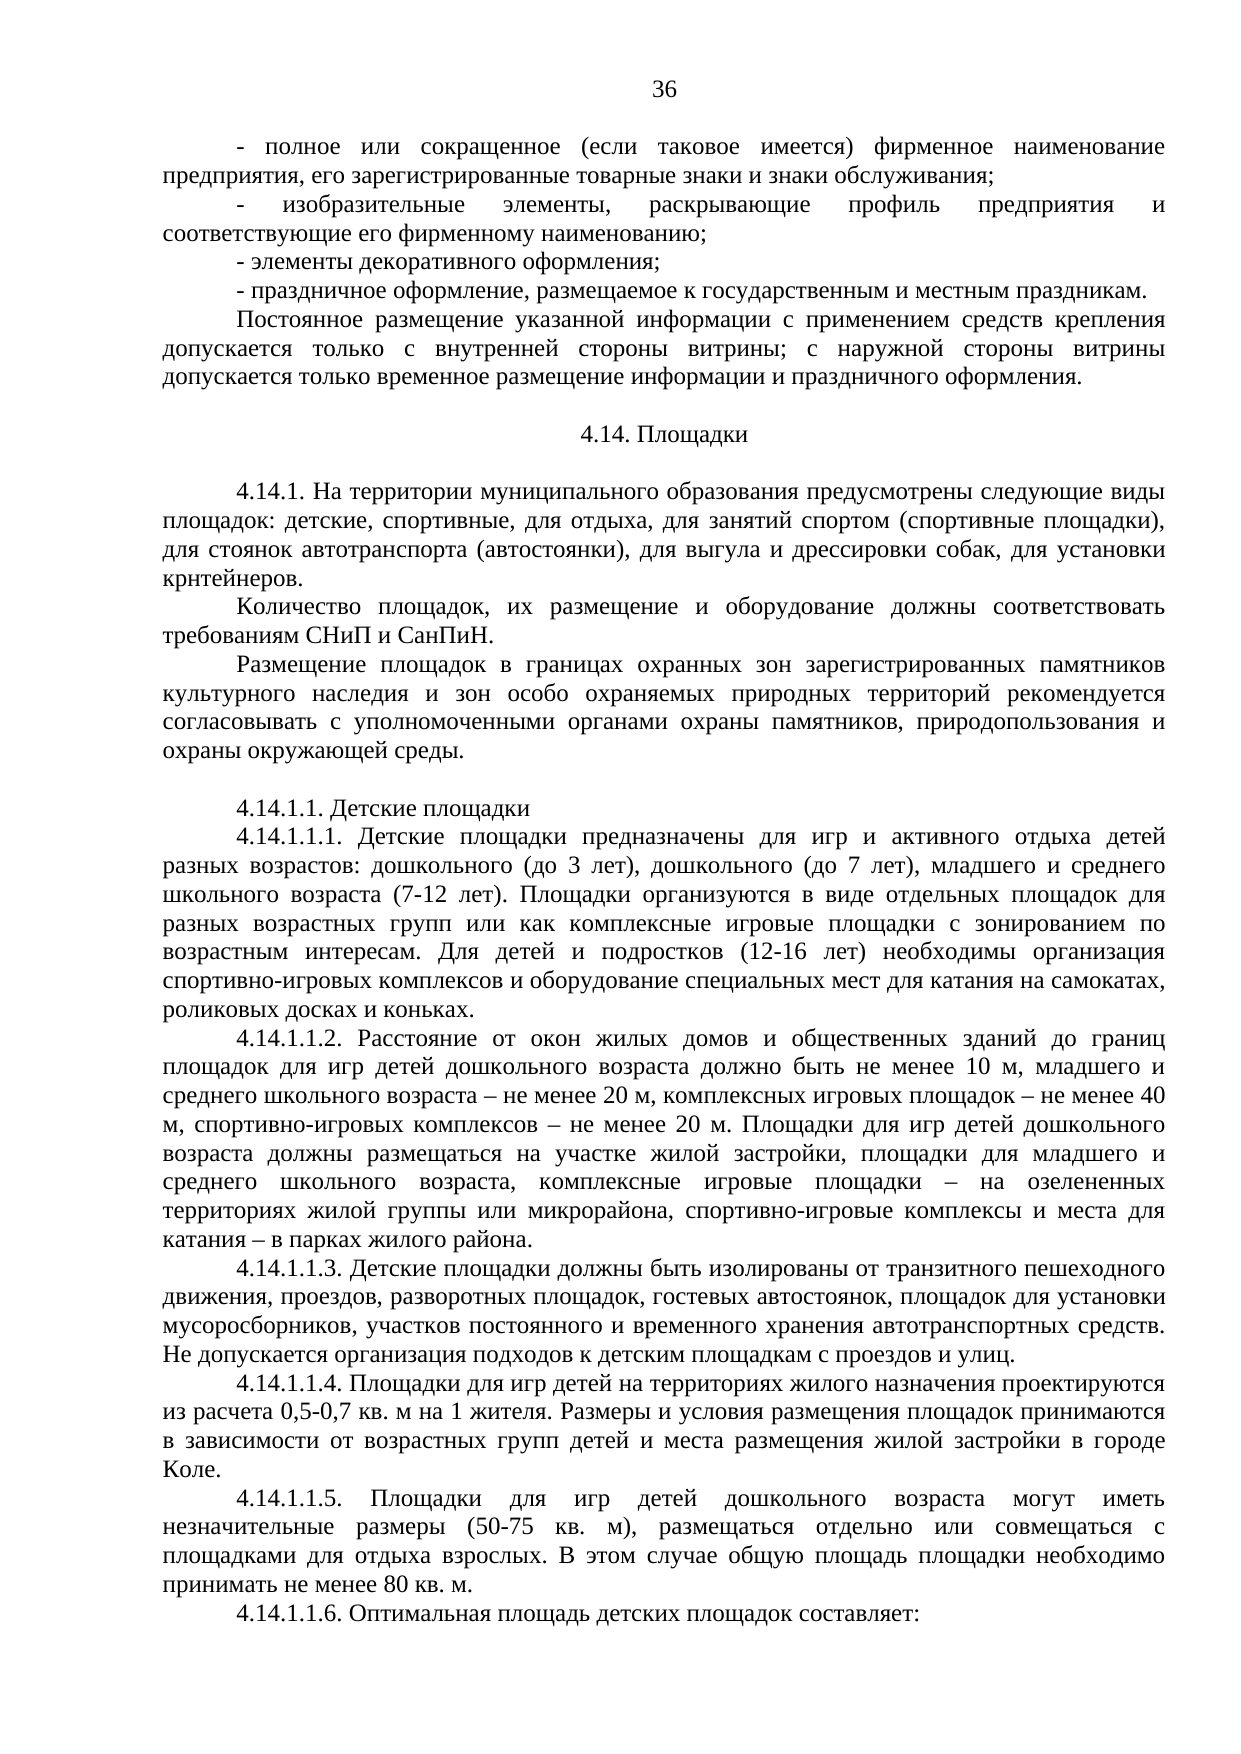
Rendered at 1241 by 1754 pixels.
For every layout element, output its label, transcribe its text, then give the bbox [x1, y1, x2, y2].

text 4.14.1.1.4. Площадки для игр детей на территориях жилого назначения проектируются из расчета 0,5-0,7 кв. м на 1 жителя. Размеры и условия размещения площадок принимаются в зависимости от возрастных групп детей и места размещения жилой застройки в городе Коле. [162, 1368, 1166, 1483]
text 4.14.1.1.1. Детские площадки предназначены для игр и активного отдыха детей разных возрастов: дошкольного (до 3 лет), дошкольного (до 7 лет), младшего и среднего школьного возраста (7-12 лет). Площадки организуются в виде отдельных площадок для разных возрастных групп или как комплексные игровые площадки с зонированием по возрастным интересам. Для детей и подростков (12-16 лет) необходимы организация спортивно-игровых комплексов и оборудование специальных мест для катания на самокатах, роликовых досках и коньках. [162, 821, 1166, 1023]
text 4.14.1.1.3. Детские площадки должны быть изолированы от транзитного пешеходного движения, проездов, разворотных площадок, гостевых автостоянок, площадок для установки мусоросборников, участков постоянного и временного хранения автотранспортных средств. Не допускается организация подходов к детским площадкам с проездов и улиц. [162, 1253, 1166, 1368]
text - полное или сокращенное (если таковое имеется) фирменное наименование предприятия, его зарегистрированные товарные знаки и знаки обслуживания; [162, 131, 1166, 189]
text - элементы декоративного оформления; [162, 246, 1166, 275]
text Постоянное размещение указанной информации с применением средств крепления допускается только с внутренней стороны витрины; с наружной стороны витрины допускается только временное размещение информации и праздничного оформления. [162, 304, 1166, 390]
text 4.14.1.1. Детские площадки [162, 793, 1166, 821]
text 4.14.1. На территории муниципального образования предусмотрены следующие виды площадок: детские, спортивные, для отдыха, для занятий спортом (спортивные площадки), для стоянок автотранспорта (автостоянки), для выгула и дрессировки собак, для установки крнтейнеров. [162, 476, 1166, 591]
text Размещение площадок в границах охранных зон зарегистрированных памятников культурного наследия и зон особо охраняемых природных территорий рекомендуется согласовывать с уполномоченными органами охраны памятников, природопользования и охраны окружающей среды. [162, 649, 1166, 764]
text - праздничное оформление, размещаемое к государственным и местным праздникам. [162, 275, 1166, 304]
text 4.14.1.1.5. Площадки для игр детей дошкольного возраста могут иметь незначительные размеры (50-75 кв. м), размещаться отдельно или совмещаться с площадками для отдыха взрослых. В этом случае общую площадь площадки необходимо принимать не менее 80 кв. м. [162, 1483, 1166, 1598]
text 4.14. Площадки [162, 419, 1166, 448]
text - изобразительные элементы, раскрывающие профиль предприятия и соответствующие его фирменному наименованию; [162, 189, 1166, 246]
text 4.14.1.1.2. Расстояние от окон жилых домов и общественных зданий до границ площадок для игр детей дошкольного возраста должно быть не менее 10 м, младшего и среднего школьного возраста – не менее 20 м, комплексных игровых площадок – не менее 40 м, спортивно-игровых комплексов – не менее 20 м. Площадки для игр детей дошкольного возраста должны размещаться на участке жилой застройки, площадки для младшего и среднего школьного возраста, комплексные игровые площадки – на озелененных территориях жилой группы или микрорайона, спортивно-игровые комплексы и места для катания – в парках жилого района. [162, 1023, 1166, 1253]
text 4.14.1.1.6. Оптимальная площадь детских площадок составляет: [162, 1598, 1166, 1626]
text Количество площадок, их размещение и оборудование должны соответствовать требованиям СНиП и СанПиН. [162, 591, 1166, 649]
